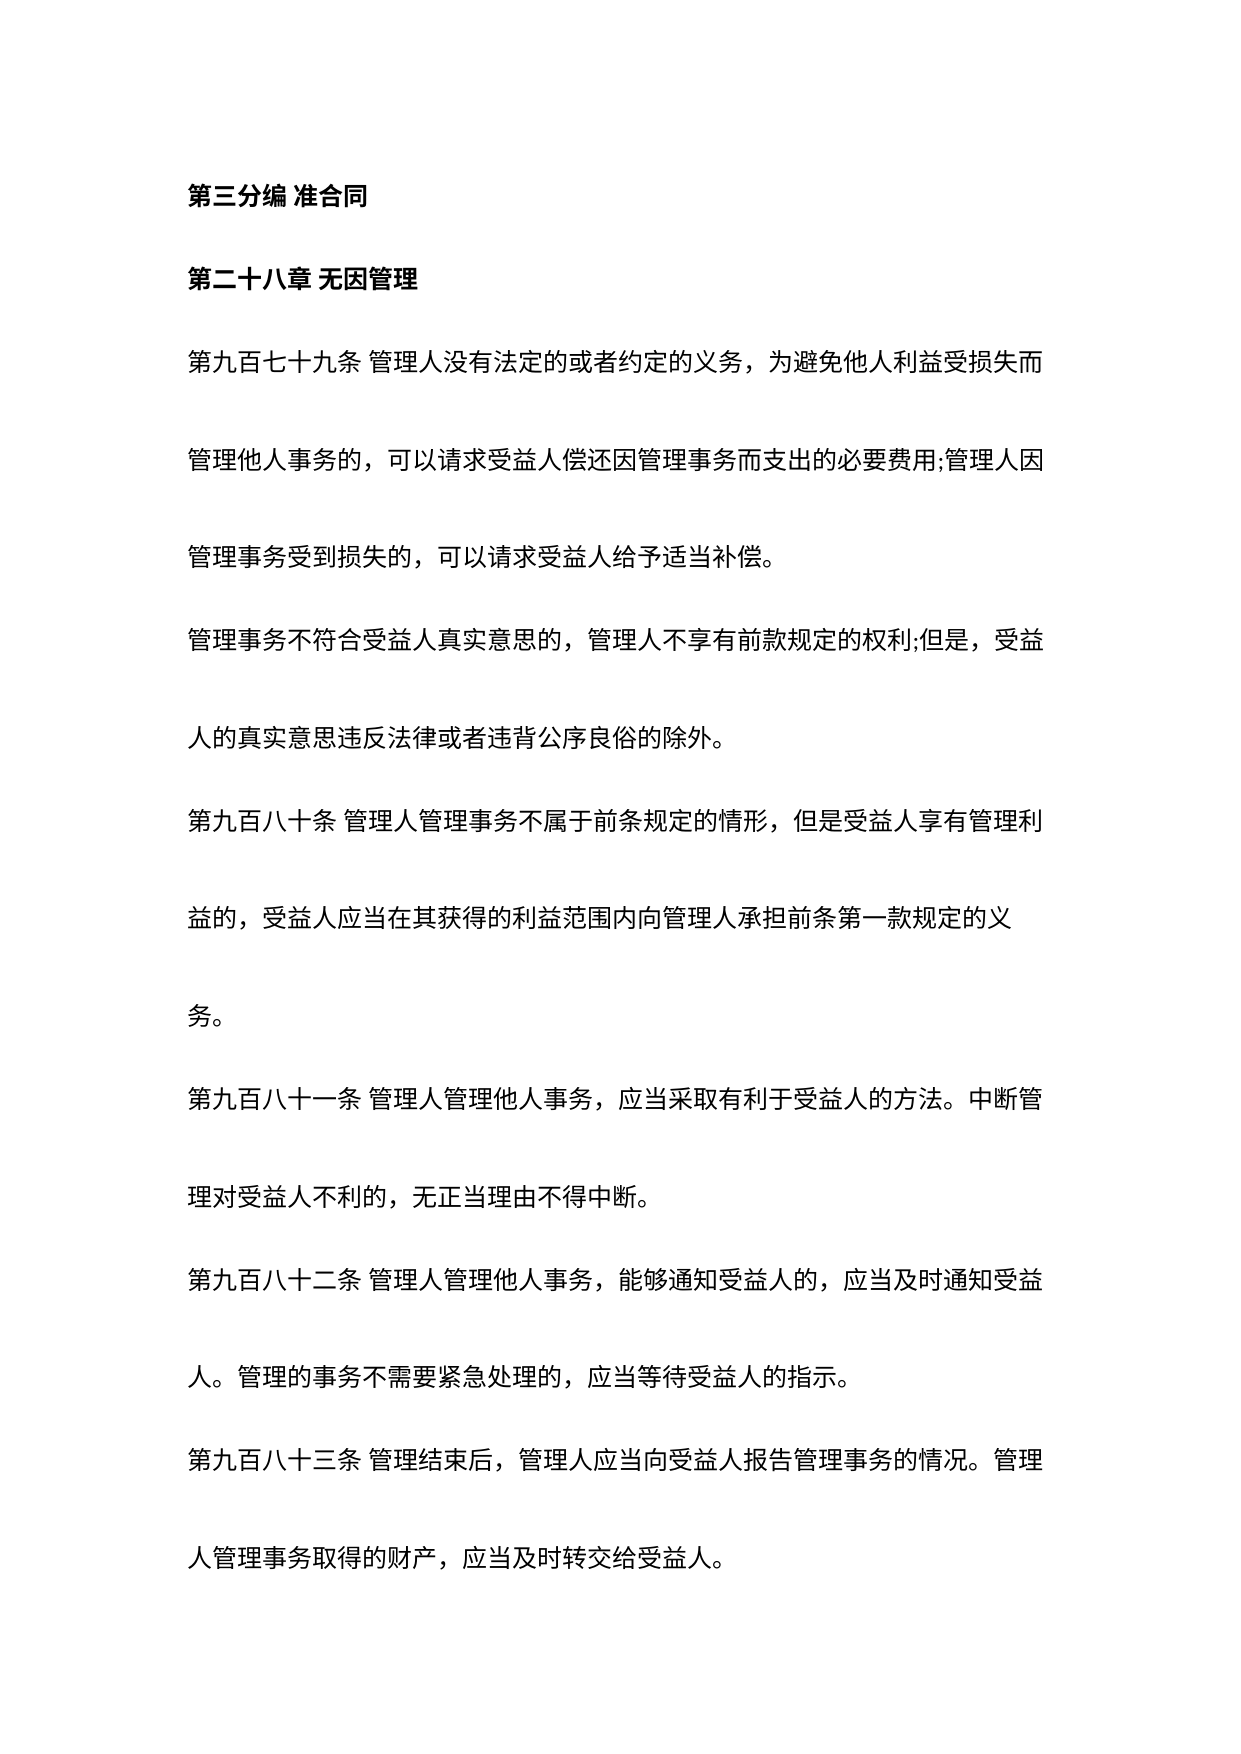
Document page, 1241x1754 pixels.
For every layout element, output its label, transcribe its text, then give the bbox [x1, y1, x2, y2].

text 第九百八十条 管理人管理事务不属于前条规定的情形，但是受益人享有管理利益的，受益人应当在其获得的利益范围内向管理人承担前条第一款规定的义务。 [187, 787, 1053, 1047]
text 第九百八十一条 管理人管理他人事务，应当采取有利于受益人的方法。中断管理对受益人不利的，无正当理由不得中断。 [187, 1065, 1053, 1228]
text 第九百八十三条 管理结束后，管理人应当向受益人报告管理事务的情况。管理人管理事务取得的财产，应当及时转交给受益人。 [187, 1426, 1053, 1589]
text 第二十八章 无因管理 [187, 245, 1053, 310]
text 第三分编 准合同 [187, 162, 1053, 227]
text 第九百七十九条 管理人没有法定的或者约定的义务，为避免他人利益受损失而管理他人事务的，可以请求受益人偿还因管理事务而支出的必要费用;管理人因管理事务受到损失的，可以请求受益人给予适当补偿。 [187, 328, 1053, 588]
text 管理事务不符合受益人真实意思的，管理人不享有前款规定的权利;但是，受益人的真实意思违反法律或者违背公序良俗的除外。 [187, 606, 1053, 769]
text 第九百八十二条 管理人管理他人事务，能够通知受益人的，应当及时通知受益人。管理的事务不需要紧急处理的，应当等待受益人的指示。 [187, 1246, 1053, 1408]
